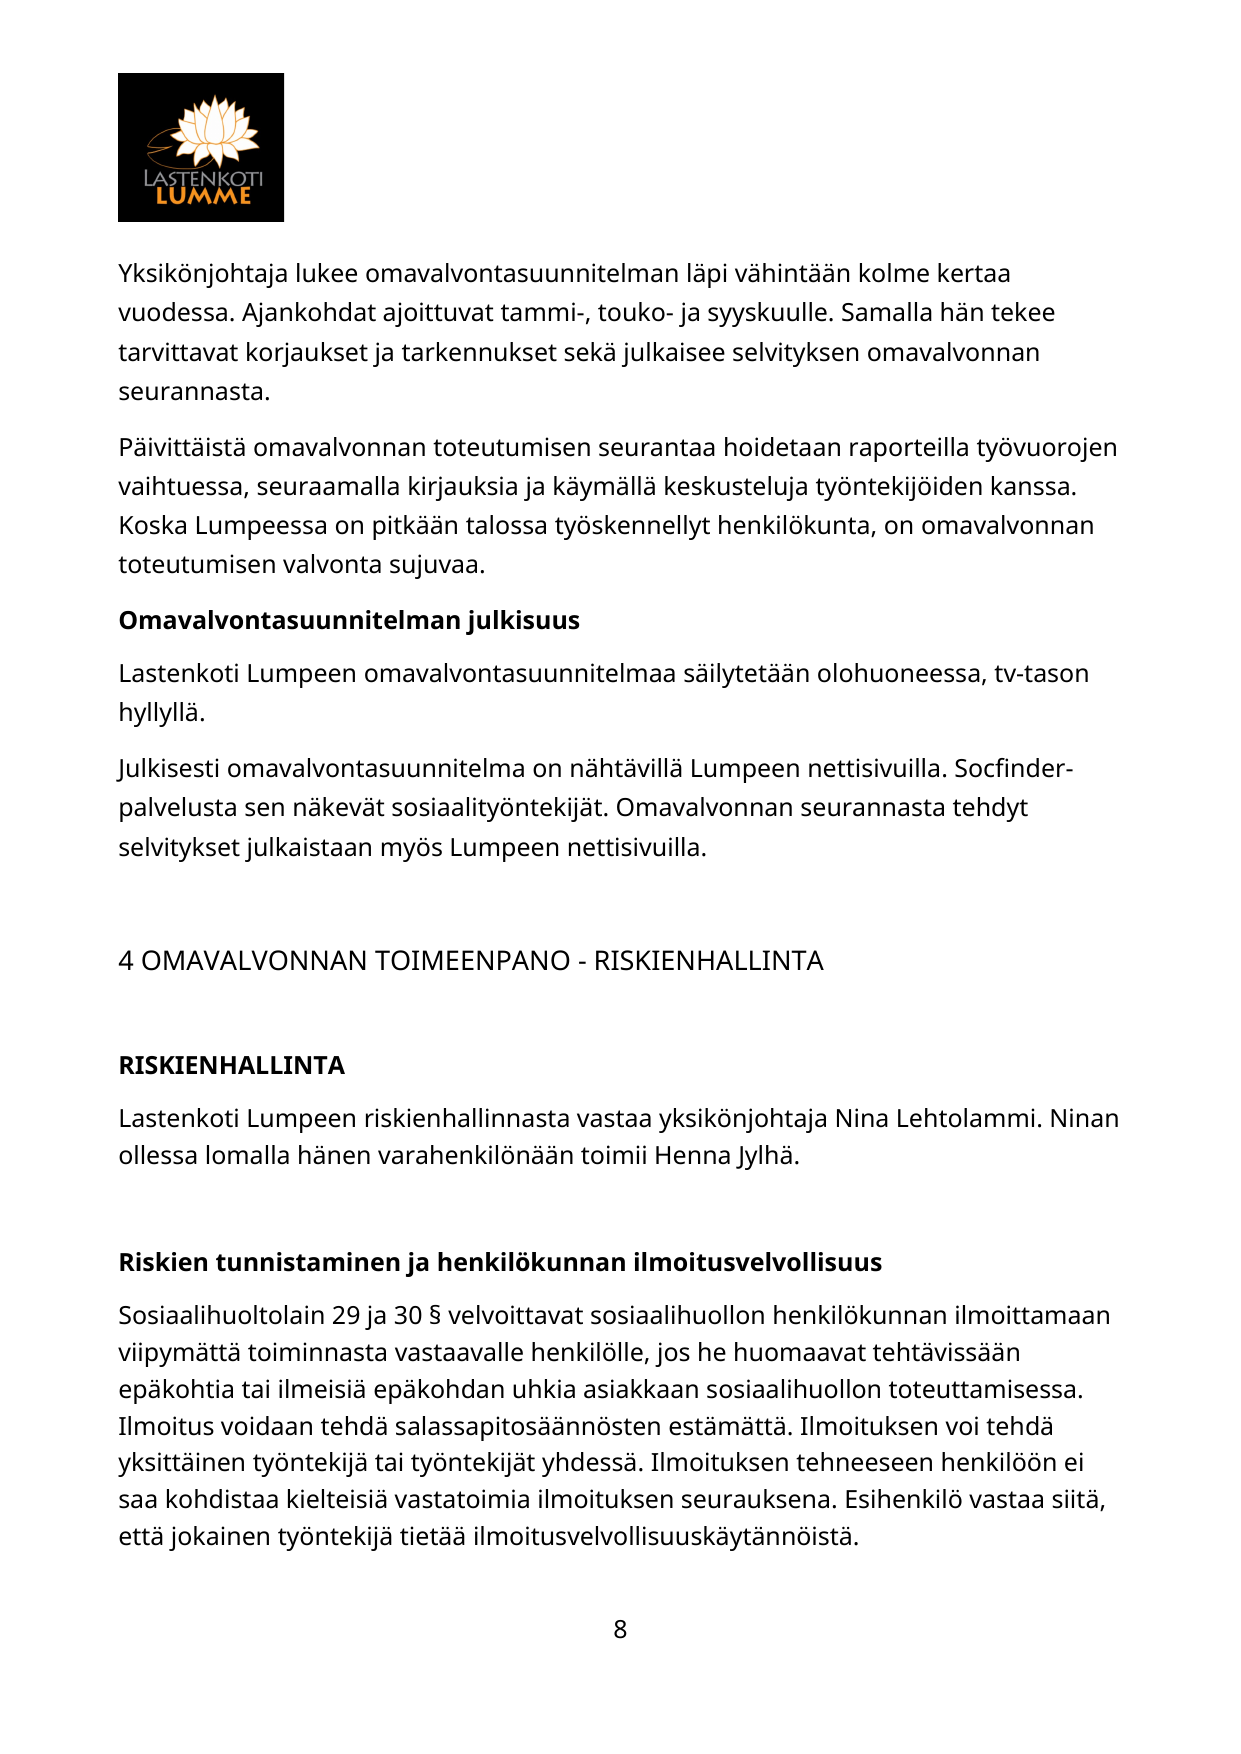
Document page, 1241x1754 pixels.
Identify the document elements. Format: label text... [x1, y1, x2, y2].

text Sosiaalihuoltolain 29 ja 30 § velvoittavat sosiaalihuollon henkilökunnan ilmoittamaan viipymättä toiminnasta vastaavalle henkilölle, jos he huomaavat tehtävissään epäkohtia tai ilmeisiä epäkohdan uhkia asiakkaan sosiaalihuollon toteuttamisessa. Ilmoitus voidaan tehdä salassapitosäännösten estämättä. Ilmoituksen voi tehdä yksittäinen työntekijä tai työntekijät yhdessä. Ilmoituksen tehneeseen henkilöön ei saa kohdistaa kielteisiä vastatoimia ilmoituksen seurauksena. Esihenkilö vastaa siitä, että jokainen työntekijä tietää ilmoitusvelvollisuuskäytännöistä. [118, 1298, 1122, 1552]
picture [118, 73, 285, 222]
text Yksikönjohtaja lukee omavalvontasuunnitelman läpi vähintään kolme kertaa vuodessa. Ajankohdat ajoittuvat tammi-, touko- ja syyskuulle. Samalla hän tekee tarvittavat korjaukset ja tarkennukset sekä julkaisee selvityksen omavalvonnan seurannasta. [118, 256, 1122, 407]
text Lastenkoti Lumpeen riskienhallinnasta vastaa yksikönjohtaja Nina Lehtolammi. Ninan ollessa lomalla hänen varahenkilönään toimii Henna Jylhä. [118, 1101, 1122, 1172]
text Omavalvontasuunnitelman julkisuus [118, 602, 1122, 637]
text Päivittäistä omavalvonnan toteutumisen seurantaa hoidetaan raporteilla työvuorojen vaihtuessa, seuraamalla kirjauksia ja käymällä keskusteluja työntekijöiden kanssa. Koska Lumpeessa on pitkään talossa työskennellyt henkilökunta, on omavalvonnan toteutumisen valvonta sujuvaa. [118, 429, 1122, 581]
subtitle 4 OMAVALVONNAN TOIMEENPANO - RISKIENHALLINTA [118, 942, 1122, 978]
text Julkisesti omavalvontasuunnitelma on nähtävillä Lumpeen nettisivuilla. Socfinder-palvelusta sen näkevät sosiaalityöntekijät. Omavalvonnan seurannasta tehdyt selvitykset julkaistaan myös Lumpeen nettisivuilla. [118, 751, 1122, 863]
text Riskien tunnistaminen ja henkilökunnan ilmoitusvelvollisuus [118, 1244, 1122, 1278]
text Lastenkoti Lumpeen omavalvontasuunnitelmaa säilytetään olohuoneessa, tv-tason hyllyllä. [118, 656, 1122, 729]
text RISKIENHALLINTA [118, 1047, 1122, 1081]
